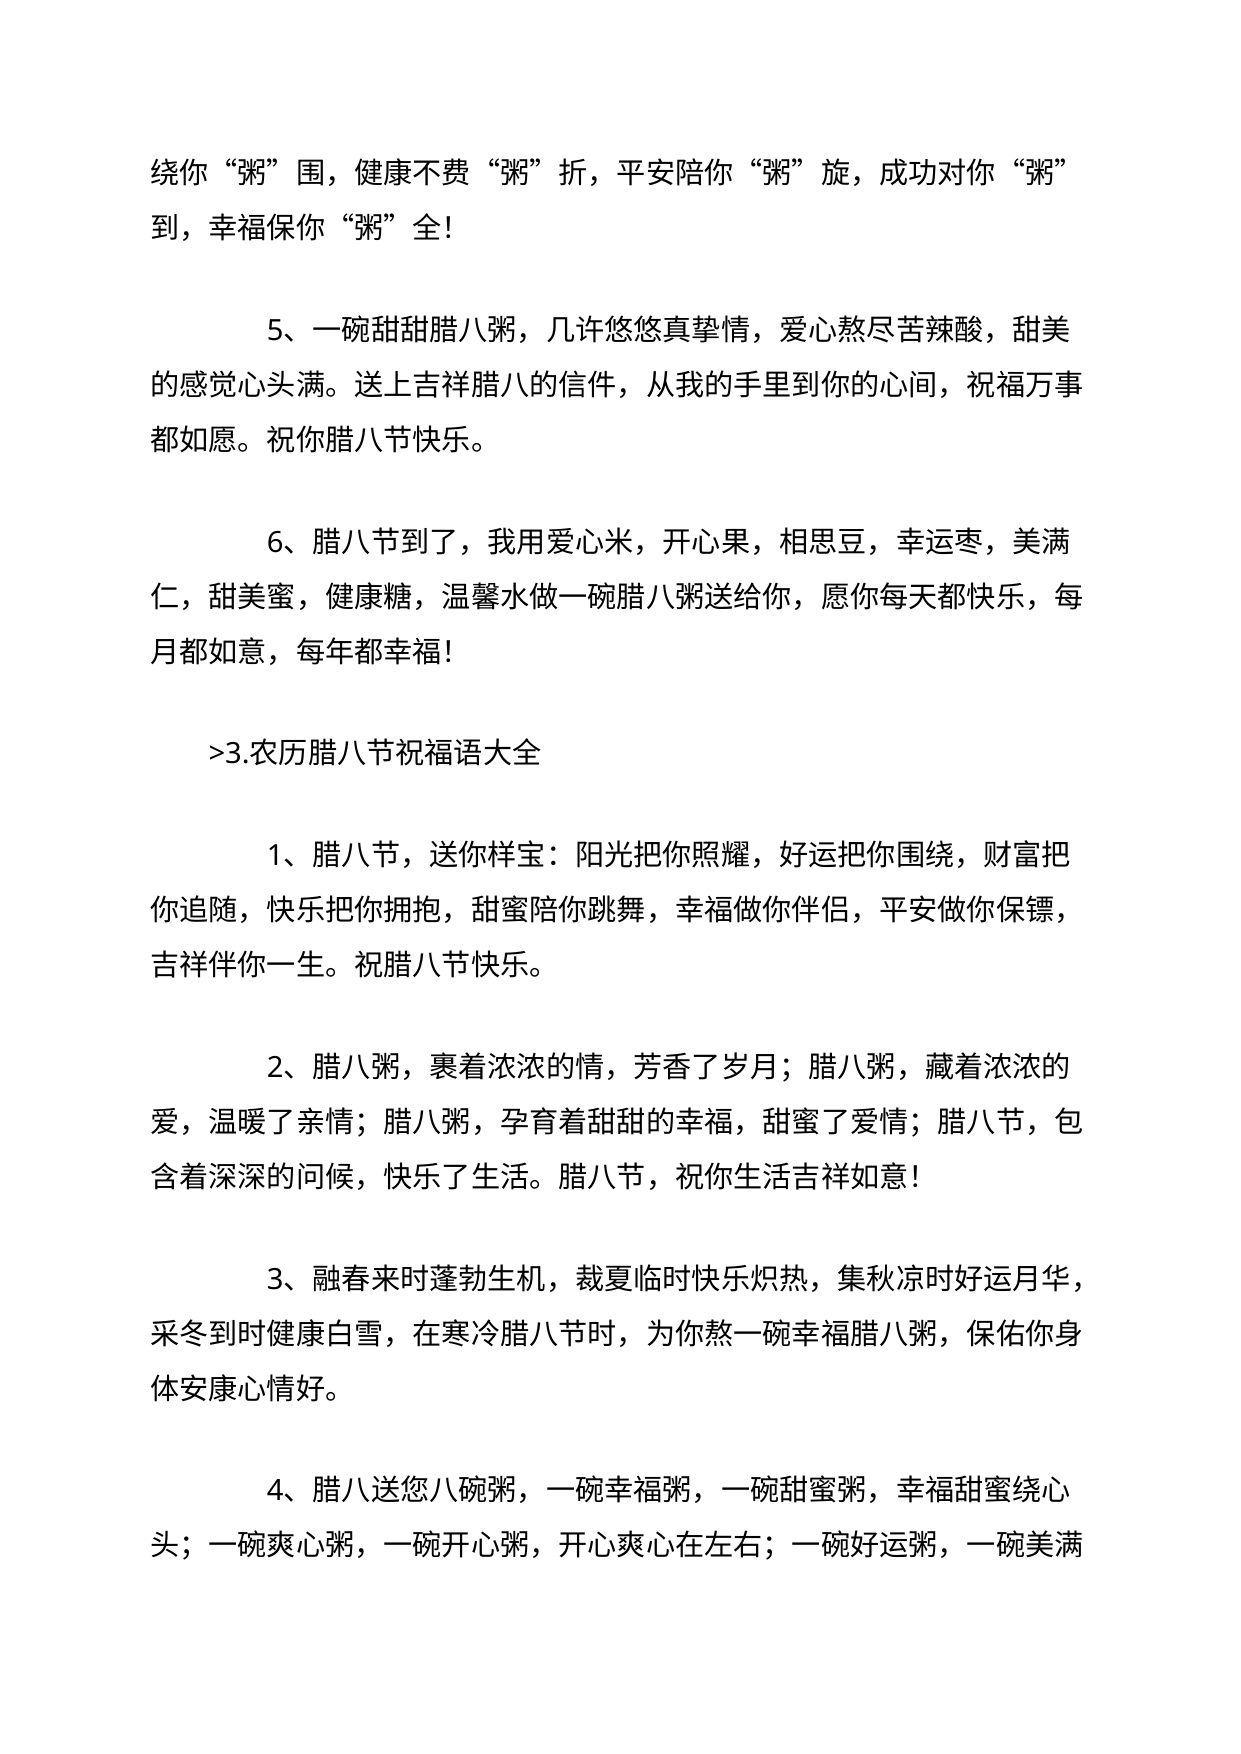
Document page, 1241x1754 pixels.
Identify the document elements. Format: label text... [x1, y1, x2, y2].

text 2、腊八粥，裹着浓浓的情，芳香了岁月；腊八粥，藏着浓浓的爱，温暖了亲情；腊八粥，孕育着甜甜的幸福，甜蜜了爱情；腊八节，包含着深深的问候，快乐了生活。腊八节，祝你生活吉祥如意！ [150, 1044, 1090, 1196]
text 3、融春来时蓬勃生机，裁夏临时快乐炽热，集秋凉时好运月华，采冬到时健康白雪，在寒冷腊八节时，为你熬一碗幸福腊八粥，保佑你身体安康心情好。 [150, 1255, 1090, 1407]
text >3.农历腊八节祝福语大全 [150, 730, 1090, 772]
text 5、一碗甜甜腊八粥，几许悠悠真挚情，爱心熬尽苦辣酸，甜美的感觉心头满。送上吉祥腊八的信件，从我的手里到你的心间，祝福万事都如愿。祝你腊八节快乐。 [150, 307, 1090, 459]
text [150, 1467, 1090, 1564]
text 1、腊八节，送你样宝：阳光把你照耀，好运把你围绕，财富把你追随，快乐把你拥抱，甜蜜陪你跳舞，幸福做你伴侣，平安做你保镖，吉祥伴你一生。祝腊八节快乐。 [150, 832, 1090, 984]
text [150, 150, 1090, 247]
text 6、腊八节到了，我用爱心米，开心果，相思豆，幸运枣，美满仁，甜美蜜，健康糖，温馨水做一碗腊八粥送给你，愿你每天都快乐，每月都如意，每年都幸福！ [150, 518, 1090, 671]
